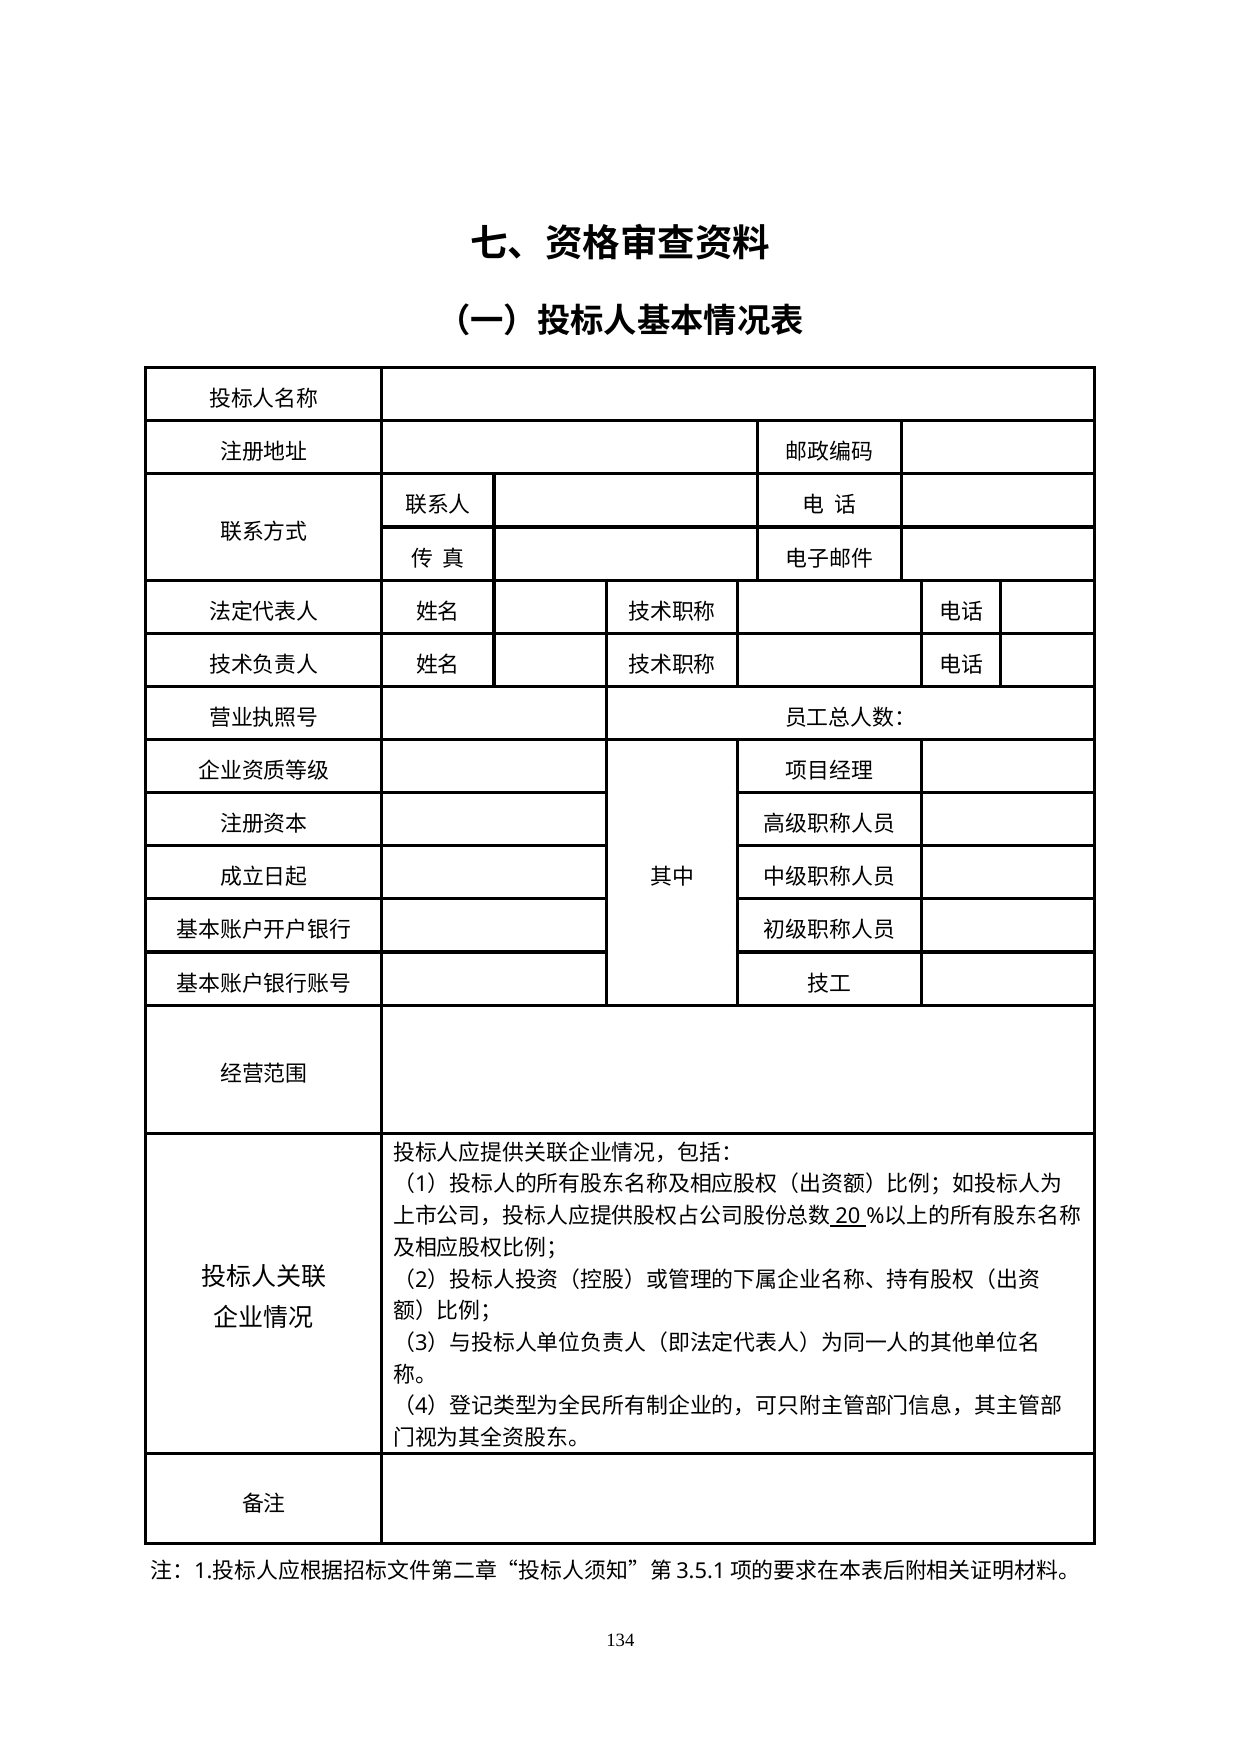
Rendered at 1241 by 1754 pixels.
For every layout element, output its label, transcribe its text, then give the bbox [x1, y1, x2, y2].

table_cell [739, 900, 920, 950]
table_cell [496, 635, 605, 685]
text （一）投标人基本情况表 [150, 294, 1090, 342]
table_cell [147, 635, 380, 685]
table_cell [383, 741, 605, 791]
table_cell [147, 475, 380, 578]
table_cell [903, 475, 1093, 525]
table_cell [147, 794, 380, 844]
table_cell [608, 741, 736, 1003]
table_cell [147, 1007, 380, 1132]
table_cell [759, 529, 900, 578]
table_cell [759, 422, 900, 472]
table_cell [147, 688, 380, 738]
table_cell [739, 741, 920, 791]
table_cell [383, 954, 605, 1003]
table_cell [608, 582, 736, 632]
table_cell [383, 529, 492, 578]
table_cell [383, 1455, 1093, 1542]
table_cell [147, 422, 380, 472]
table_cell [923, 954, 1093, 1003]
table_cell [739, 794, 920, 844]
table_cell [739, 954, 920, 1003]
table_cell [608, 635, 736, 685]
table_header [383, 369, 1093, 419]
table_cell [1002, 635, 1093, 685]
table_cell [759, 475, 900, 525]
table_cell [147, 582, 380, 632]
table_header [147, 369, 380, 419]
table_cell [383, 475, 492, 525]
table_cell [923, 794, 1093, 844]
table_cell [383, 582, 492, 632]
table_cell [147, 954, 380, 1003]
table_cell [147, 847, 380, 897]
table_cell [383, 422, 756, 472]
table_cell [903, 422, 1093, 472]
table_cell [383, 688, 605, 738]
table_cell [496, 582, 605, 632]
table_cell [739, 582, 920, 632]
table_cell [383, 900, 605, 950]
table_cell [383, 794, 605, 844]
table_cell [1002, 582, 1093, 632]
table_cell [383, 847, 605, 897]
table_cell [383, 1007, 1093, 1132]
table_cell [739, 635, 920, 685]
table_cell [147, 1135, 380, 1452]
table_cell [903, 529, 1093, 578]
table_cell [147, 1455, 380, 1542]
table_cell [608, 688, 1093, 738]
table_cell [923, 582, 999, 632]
text 注：1.投标人应根据招标文件第二章“投标人须知”第3.5.1项的要求在本表后附相关证明材料。 [150, 1545, 1090, 1587]
text 七、资格审查资料 [150, 212, 1090, 267]
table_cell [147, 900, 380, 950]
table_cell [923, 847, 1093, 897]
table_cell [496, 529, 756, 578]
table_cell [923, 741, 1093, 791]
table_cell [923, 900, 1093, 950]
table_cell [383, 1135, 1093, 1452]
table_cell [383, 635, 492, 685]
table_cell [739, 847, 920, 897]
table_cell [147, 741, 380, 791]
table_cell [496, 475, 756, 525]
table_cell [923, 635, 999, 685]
